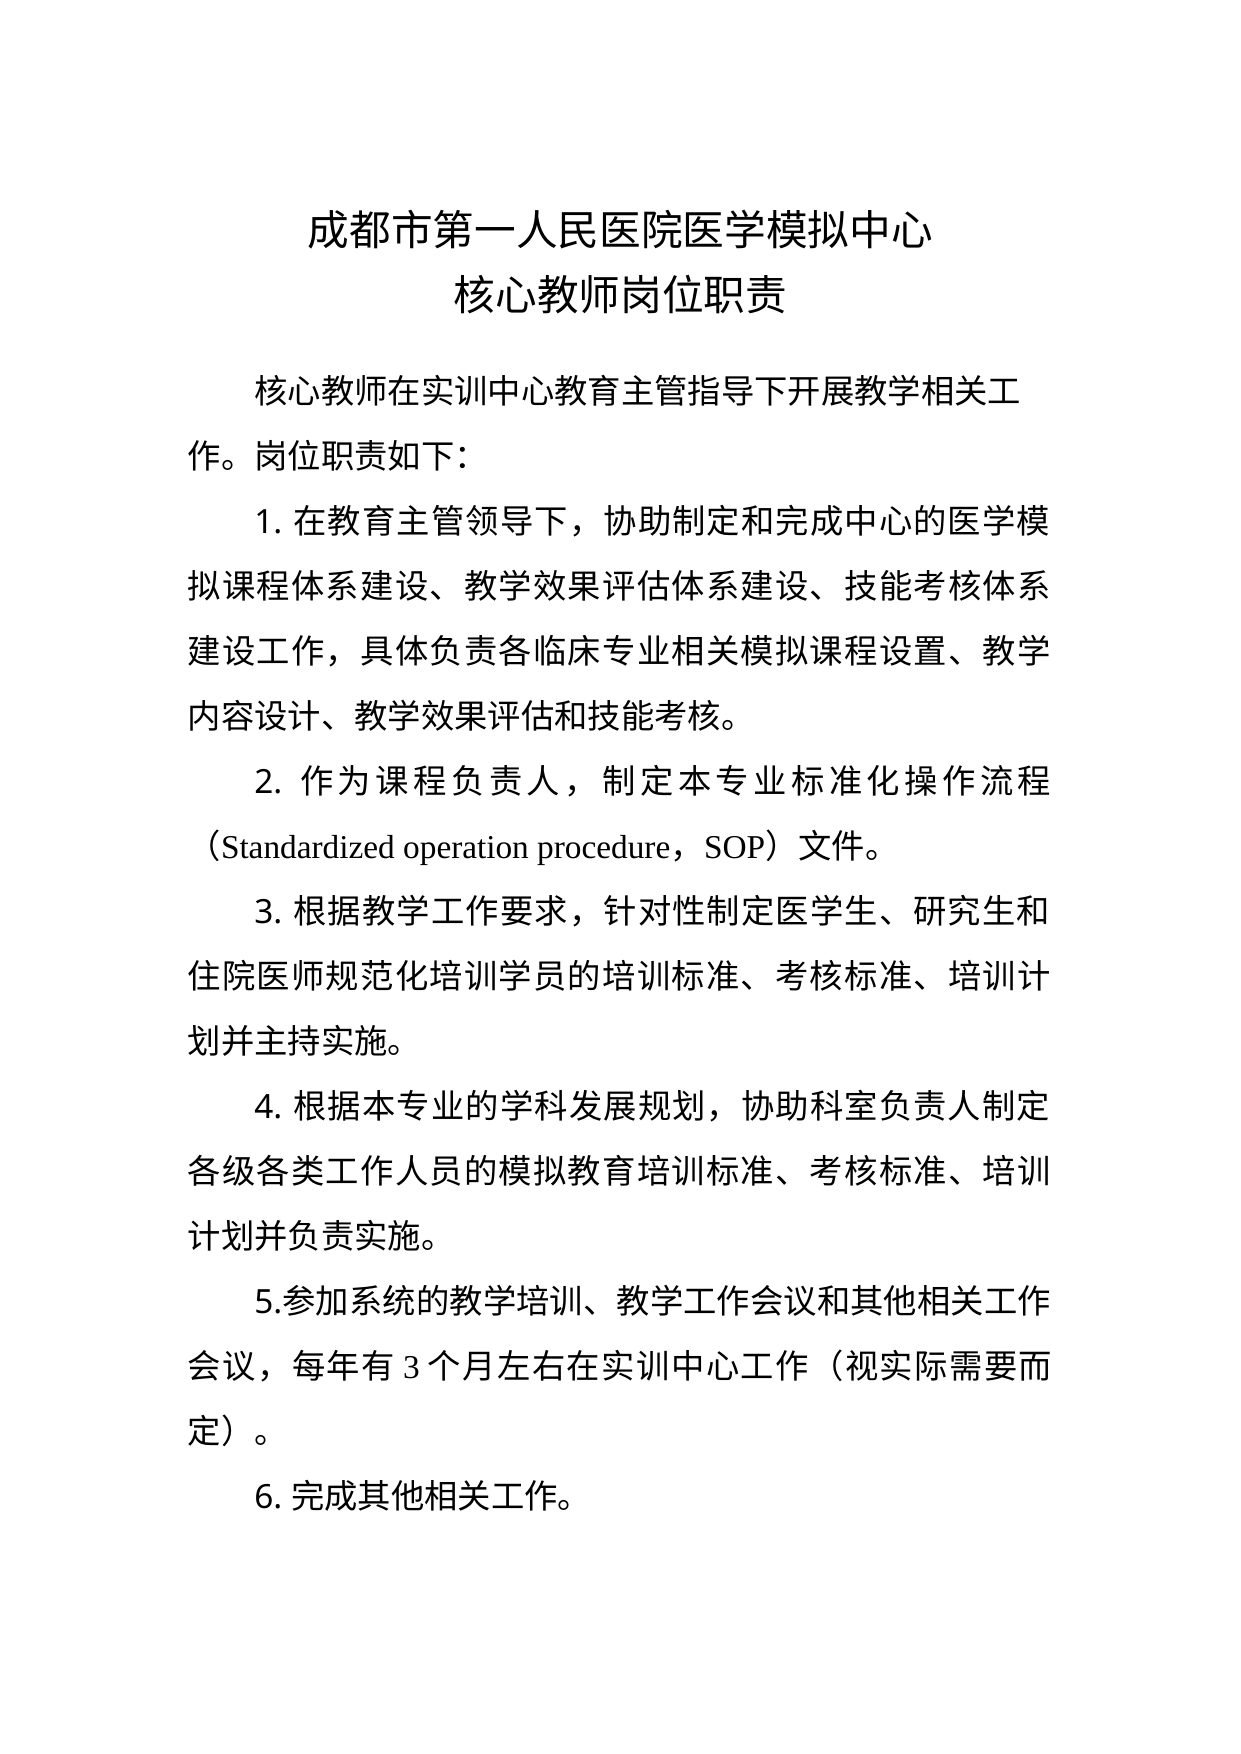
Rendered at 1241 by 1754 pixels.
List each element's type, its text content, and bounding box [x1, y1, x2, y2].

text 成都市第一人民医院医学模拟中心 [187, 194, 1053, 259]
text 1. 在教育主管领导下，协助制定和完成中心的医学模拟课程体系建设、教学效果评估体系建设、技能考核体系建设工作，具体负责各临床专业相关模拟课程设置、教学内容设计、教学效果评估和技能考核。 [187, 487, 1053, 747]
text 4. 根据本专业的学科发展规划，协助科室负责人制定各级各类工作人员的模拟教育培训标准、考核标准、培训计划并负责实施。 [187, 1072, 1053, 1267]
text 核心教师岗位职责 [187, 259, 1053, 324]
text 核心教师在实训中心教育主管指导下开展教学相关工作。岗位职责如下： [187, 357, 1053, 487]
text 3. 根据教学工作要求，针对性制定医学生、研究生和住院医师规范化培训学员的培训标准、考核标准、培训计划并主持实施。 [187, 877, 1053, 1072]
text 5.参加系统的教学培训、教学工作会议和其他相关工作会议，每年有3个月左右在实训中心工作（视实际需要而定）。 [187, 1267, 1053, 1462]
text 6. 完成其他相关工作。 [187, 1462, 1053, 1527]
text 2. 作为课程负责人，制定本专业标准化操作流程（Standardized operation procedure，SOP）文件。 [187, 747, 1053, 877]
